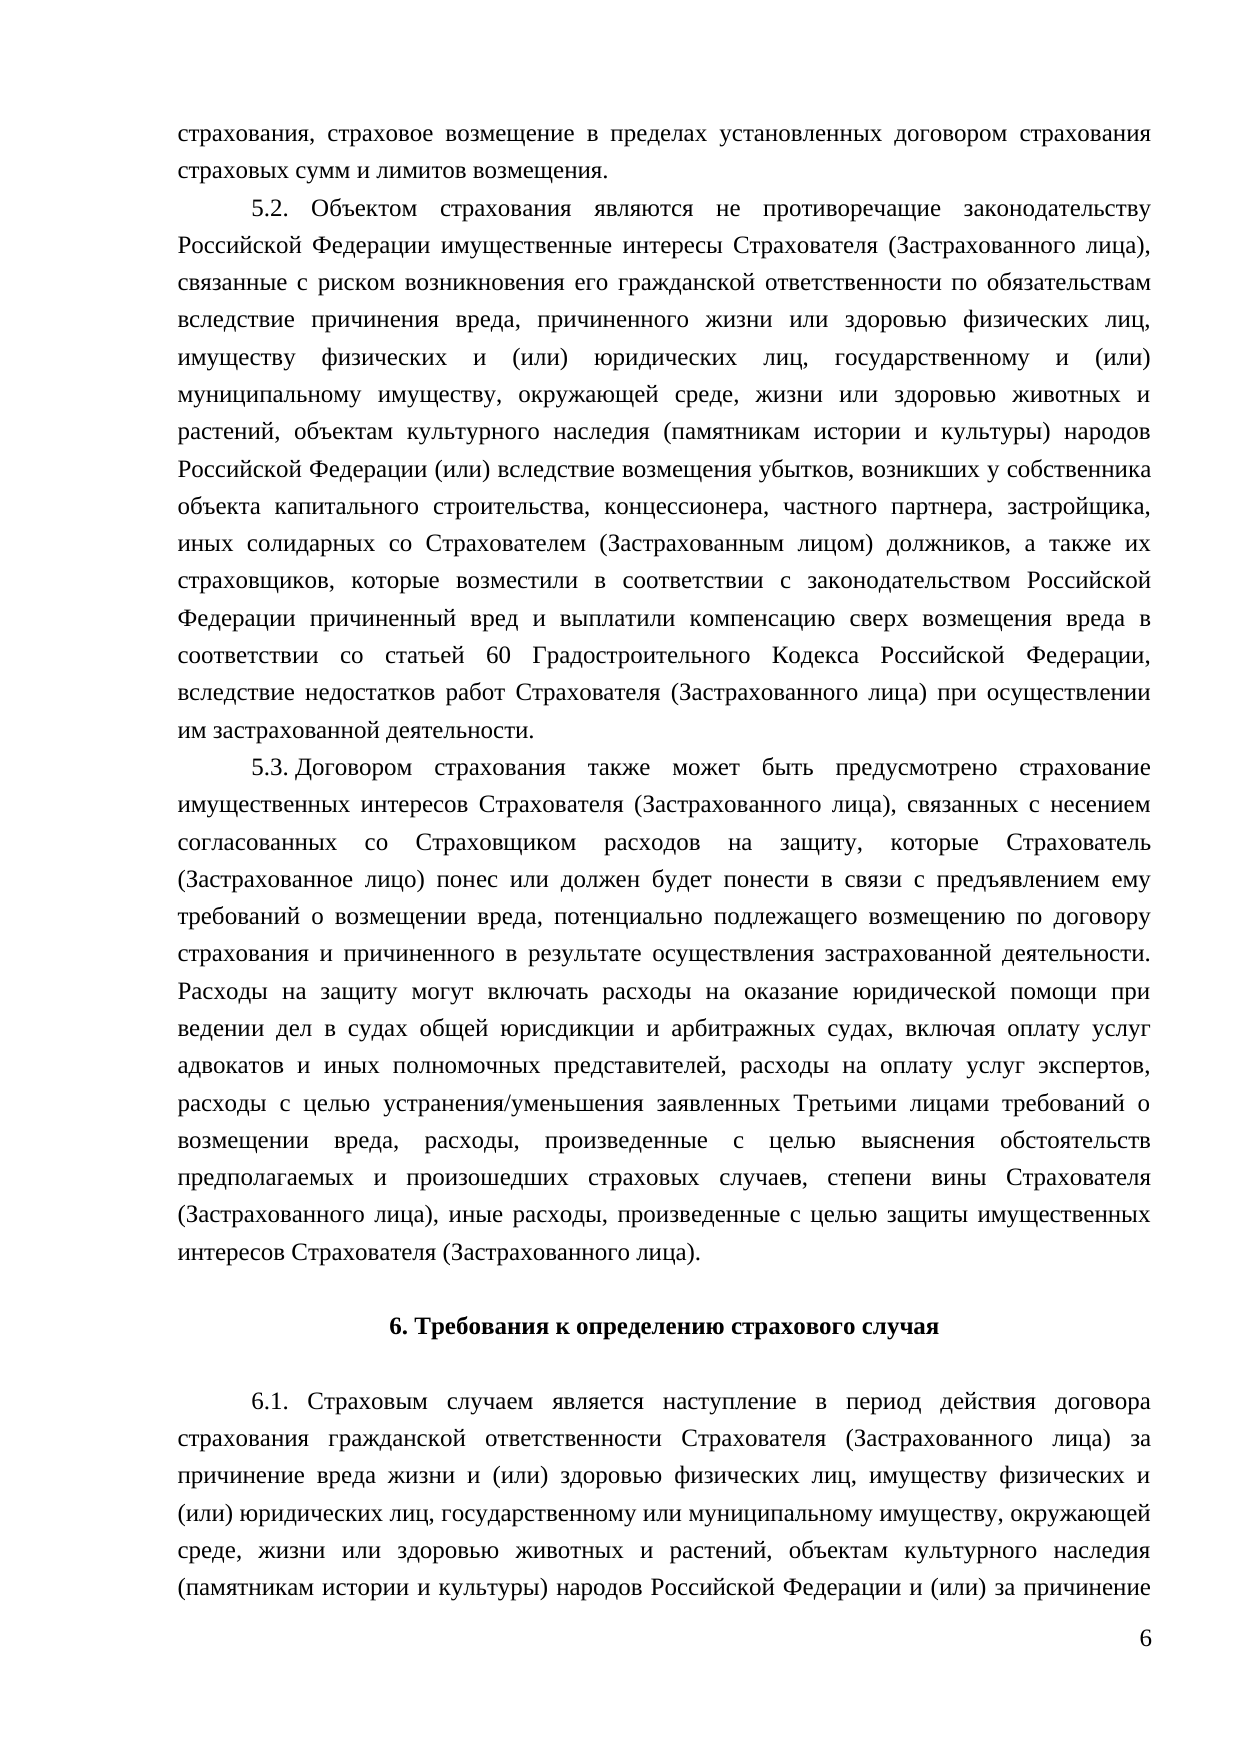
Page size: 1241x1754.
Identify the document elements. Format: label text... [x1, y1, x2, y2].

text 6. Требования к определению страхового случая [177, 1311, 1152, 1340]
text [177, 1386, 1152, 1601]
text 5.3. Договором страхования также может быть предусмотрено страхование имущественных интересов Страхователя (Застрахованного лица), связанных с несением согласованных со Страховщиком расходов на защиту, которые Страхователь (Застрахованное лицо) понес или должен будет понести в связи с предъявлением ему требований о возмещении вреда, потенциально подлежащего возмещению по договору страхования и причиненного в результате осуществления застрахованной деятельности. Расходы на защиту могут включать расходы на оказание юридической помощи при ведении дел в судах общей юрисдикции и арбитражных судах, включая оплату услуг адвокатов и иных полномочных представителей, расходы на оплату услуг экспертов, расходы с целью устранения/уменьшения заявленных Третьими лицами требований о возмещении вреда, расходы, произведенные с целью выяснения обстоятельств предполагаемых и произошедших страховых случаев, степени вины Страхователя (Застрахованного лица), иные расходы, произведенные с целью защиты имущественных интересов Страхователя (Застрахованного лица). [177, 752, 1152, 1266]
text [177, 118, 1152, 184]
text 5.2. Объектом страхования являются не противоречащие законодательству Российской Федерации имущественные интересы Страхователя (Застрахованного лица), связанные с риском возникновения его гражданской ответственности по обязательствам вследствие причинения вреда, причиненного жизни или здоровью физических лиц, имуществу физических и (или) юридических лиц, государственному и (или) муниципальному имуществу, окружающей среде, жизни или здоровью животных и растений, объектам культурного наследия (памятникам истории и культуры) народов Российской Федерации (или) вследствие возмещения убытков, возникших у собственника объекта капитального строительства, концессионера, частного партнера, застройщика, иных солидарных со Страхователем (Застрахованным лицом) должников, а также их страховщиков, которые возместили в соответствии с законодательством Российской Федерации причиненный вред и выплатили компенсацию сверх возмещения вреда в соответствии со статьей 60 Градостроительного Кодекса Российской Федерации, вследствие недостатков работ Страхователя (Застрахованного лица) при осуществлении им застрахованной деятельности. [177, 193, 1152, 743]
